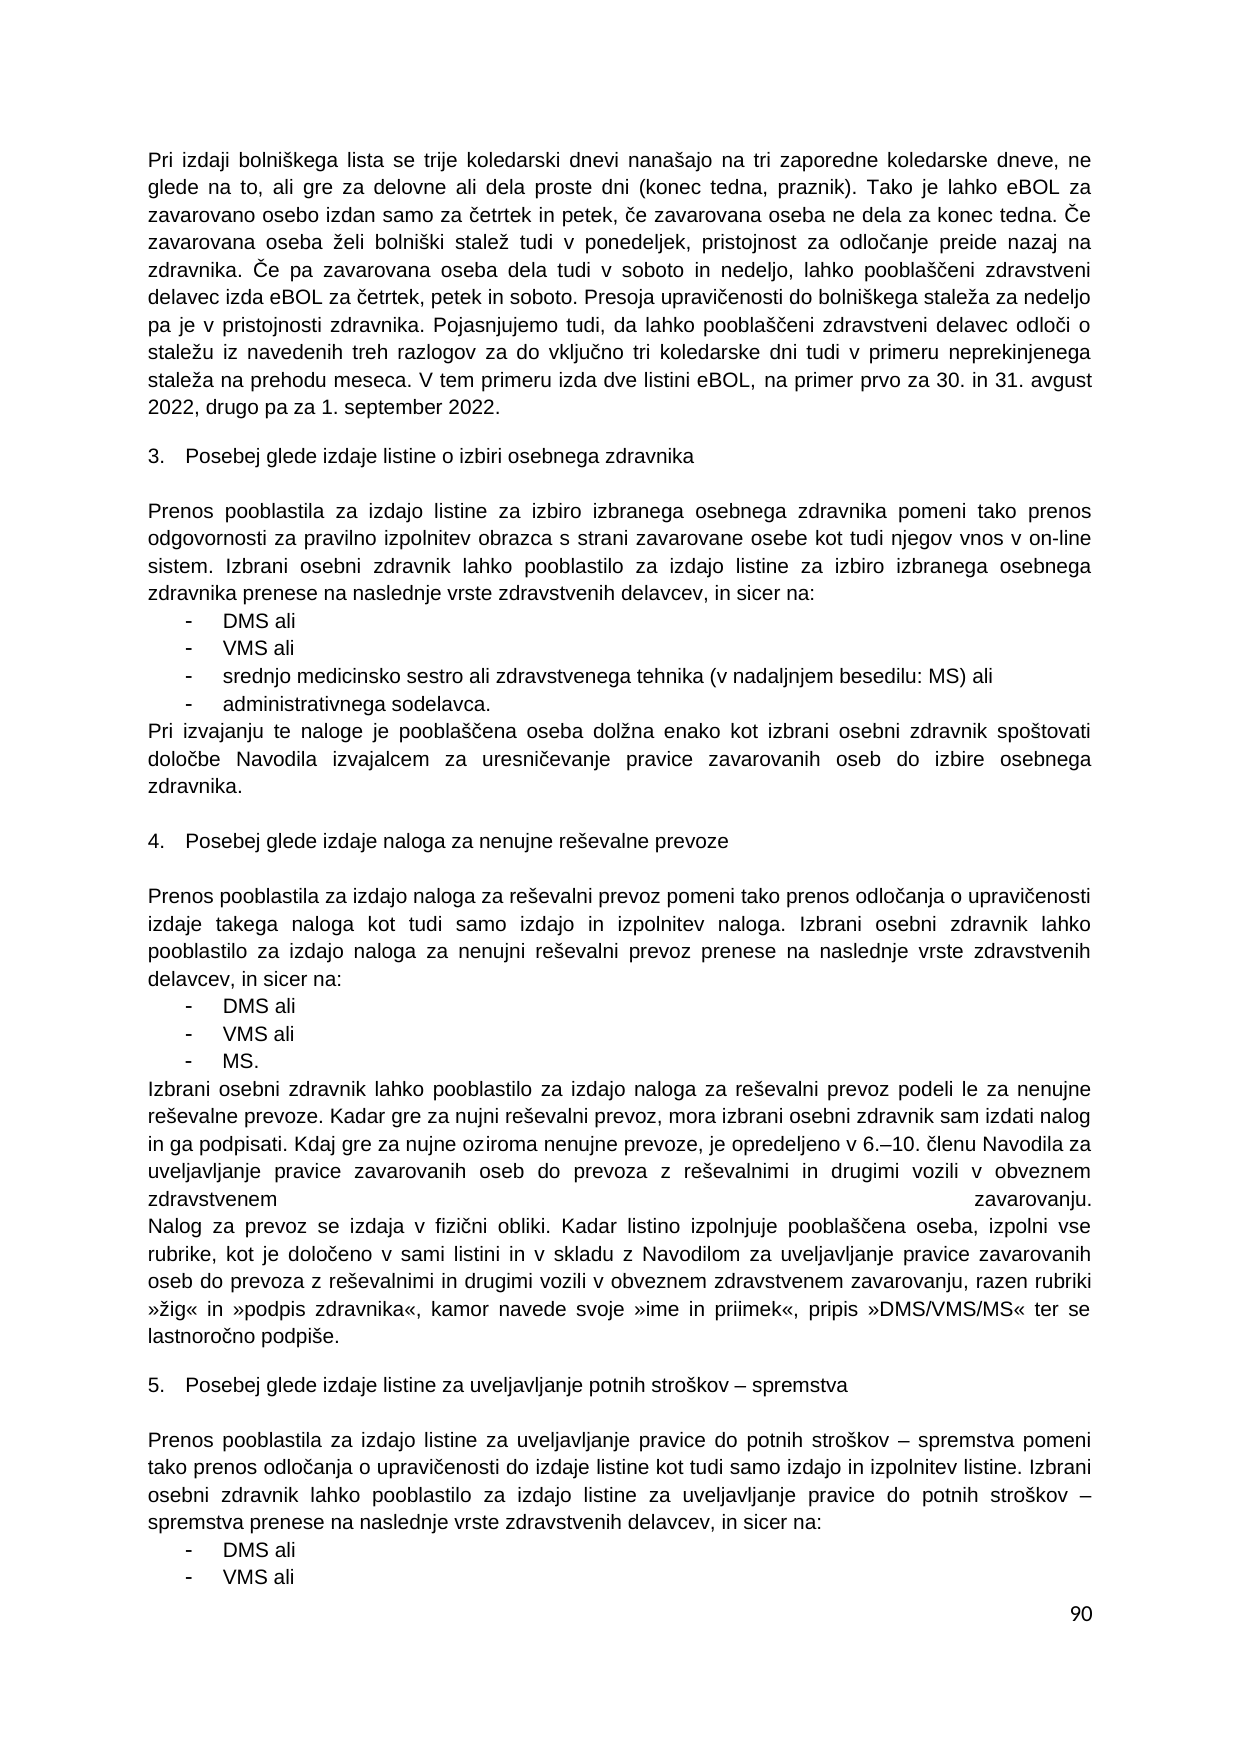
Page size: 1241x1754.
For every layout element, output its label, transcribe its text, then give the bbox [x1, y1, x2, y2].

list DMS ali [185, 994, 1092, 1018]
text Prenos pooblastila za izdajo listine za izbiro izbranega osebnega zdravnika pomeni tako prenos odgovornosti za pravilno izpolnitev obrazca s strani zavarovane osebe kot tudi njegov vnos v on-line sistem. Izbrani osebni zdravnik lahko pooblastilo za izdajo listine za izbiro izbranega osebnega zdravnika prenese na naslednje vrste zdravstvenih delavcev, in sicer na: [148, 498, 1092, 605]
list Posebej glede izdaje listine o izbiri osebnega zdravnika [148, 443, 1092, 467]
list srednjo medicinsko sestro ali zdravstvenega tehnika (v nadaljnjem besedilu: MS) ali [185, 664, 1092, 688]
text Prenos pooblastila za izdajo naloga za reševalni prevoz pomeni tako prenos odločanja o upravičenosti izdaje takega naloga kot tudi samo izdajo in izpolnitev naloga. Izbrani osebni zdravnik lahko pooblastilo za izdajo naloga za nenujni reševalni prevoz prenese na naslednje vrste zdravstvenih delavcev, in sicer na: [148, 884, 1092, 990]
list VMS ali [185, 1565, 1092, 1589]
list MS. [185, 1049, 1092, 1073]
text Pri izvajanju te naloge je pooblaščena oseba dolžna enako kot izbrani osebni zdravnik spoštovati določbe Navodila izvajalcem za uresničevanje pravice zavarovanih oseb do izbire osebnega zdravnika. [148, 719, 1092, 798]
text Pri izdaji bolniškega lista se trije koledarski dnevi nanašajo na tri zaporedne koledarske dneve, ne glede na to, ali gre za delovne ali dela proste dni (konec tedna, praznik). Tako je lahko eBOL za zavarovano osebo izdan samo za četrtek in petek, če zavarovana oseba ne dela za konec tedna. Če zavarovana oseba želi bolniški stalež tudi v ponedeljek, pristojnost za odločanje preide nazaj na zdravnika. Če pa zavarovana oseba dela tudi v soboto in nedeljo, lahko pooblaščeni zdravstveni delavec izda eBOL za četrtek, petek in soboto. Presoja upravičenosti do bolniškega staleža za nedeljo pa je v pristojnosti zdravnika. Pojasnjujemo tudi, da lahko pooblaščeni zdravstveni delavec odloči o staležu iz navedenih treh razlogov za do vključno tri koledarske dni tudi v primeru neprekinjenega staleža na prehodu meseca. V tem primeru izda dve listini eBOL, na primer prvo za 30. in 31. avgust 2022, drugo pa za 1. september 2022. [148, 148, 1092, 419]
text Izbrani osebni zdravnik lahko pooblastilo za izdajo naloga za reševalni prevoz podeli le za nenujne reševalne prevoze. Kadar gre za nujni reševalni prevoz, mora izbrani osebni zdravnik sam izdati nalog in ga podpisati. Kdaj gre za nujne oziroma nenujne prevoze, je opredeljeno v 6.–10. členu Navodila za uveljavljanje pravice zavarovanih oseb do prevoza z reševalnimi in drugimi vozili v obveznem zdravstvenem zavarovanju. Nalog za prevoz se izdaja v fizični obliki. Kadar listino izpolnjuje pooblaščena oseba, izpolni vse rubrike, kot je določeno v sami listini in v skladu z Navodilom za uveljavljanje pravice zavarovanih oseb do prevoza z reševalnimi in drugimi vozili v obveznem zdravstvenem zavarovanju, razen rubriki »žig« in »podpis zdravnika«, kamor navede svoje »ime in priimek«, pripis »DMS/VMS/MS« ter se lastnoročno podpiše. [148, 1077, 1092, 1348]
list Posebej glede izdaje naloga za nenujne reševalne prevoze [148, 829, 1092, 853]
list VMS ali [185, 1022, 1092, 1046]
text Prenos pooblastila za izdajo listine za uveljavljanje pravice do potnih stroškov – spremstva pomeni tako prenos odločanja o upravičenosti do izdaje listine kot tudi samo izdajo in izpolnitev listine. Izbrani osebni zdravnik lahko pooblastilo za izdajo listine za uveljavljanje pravice do potnih stroškov – spremstva prenese na naslednje vrste zdravstvenih delavcev, in sicer na: [148, 1428, 1092, 1534]
list DMS ali [185, 608, 1092, 633]
list DMS ali [185, 1538, 1092, 1562]
list administrativnega sodelavca. [185, 691, 1092, 715]
list VMS ali [185, 636, 1092, 660]
list Posebej glede izdaje listine za uveljavljanje potnih stroškov – spremstva [148, 1373, 1092, 1397]
